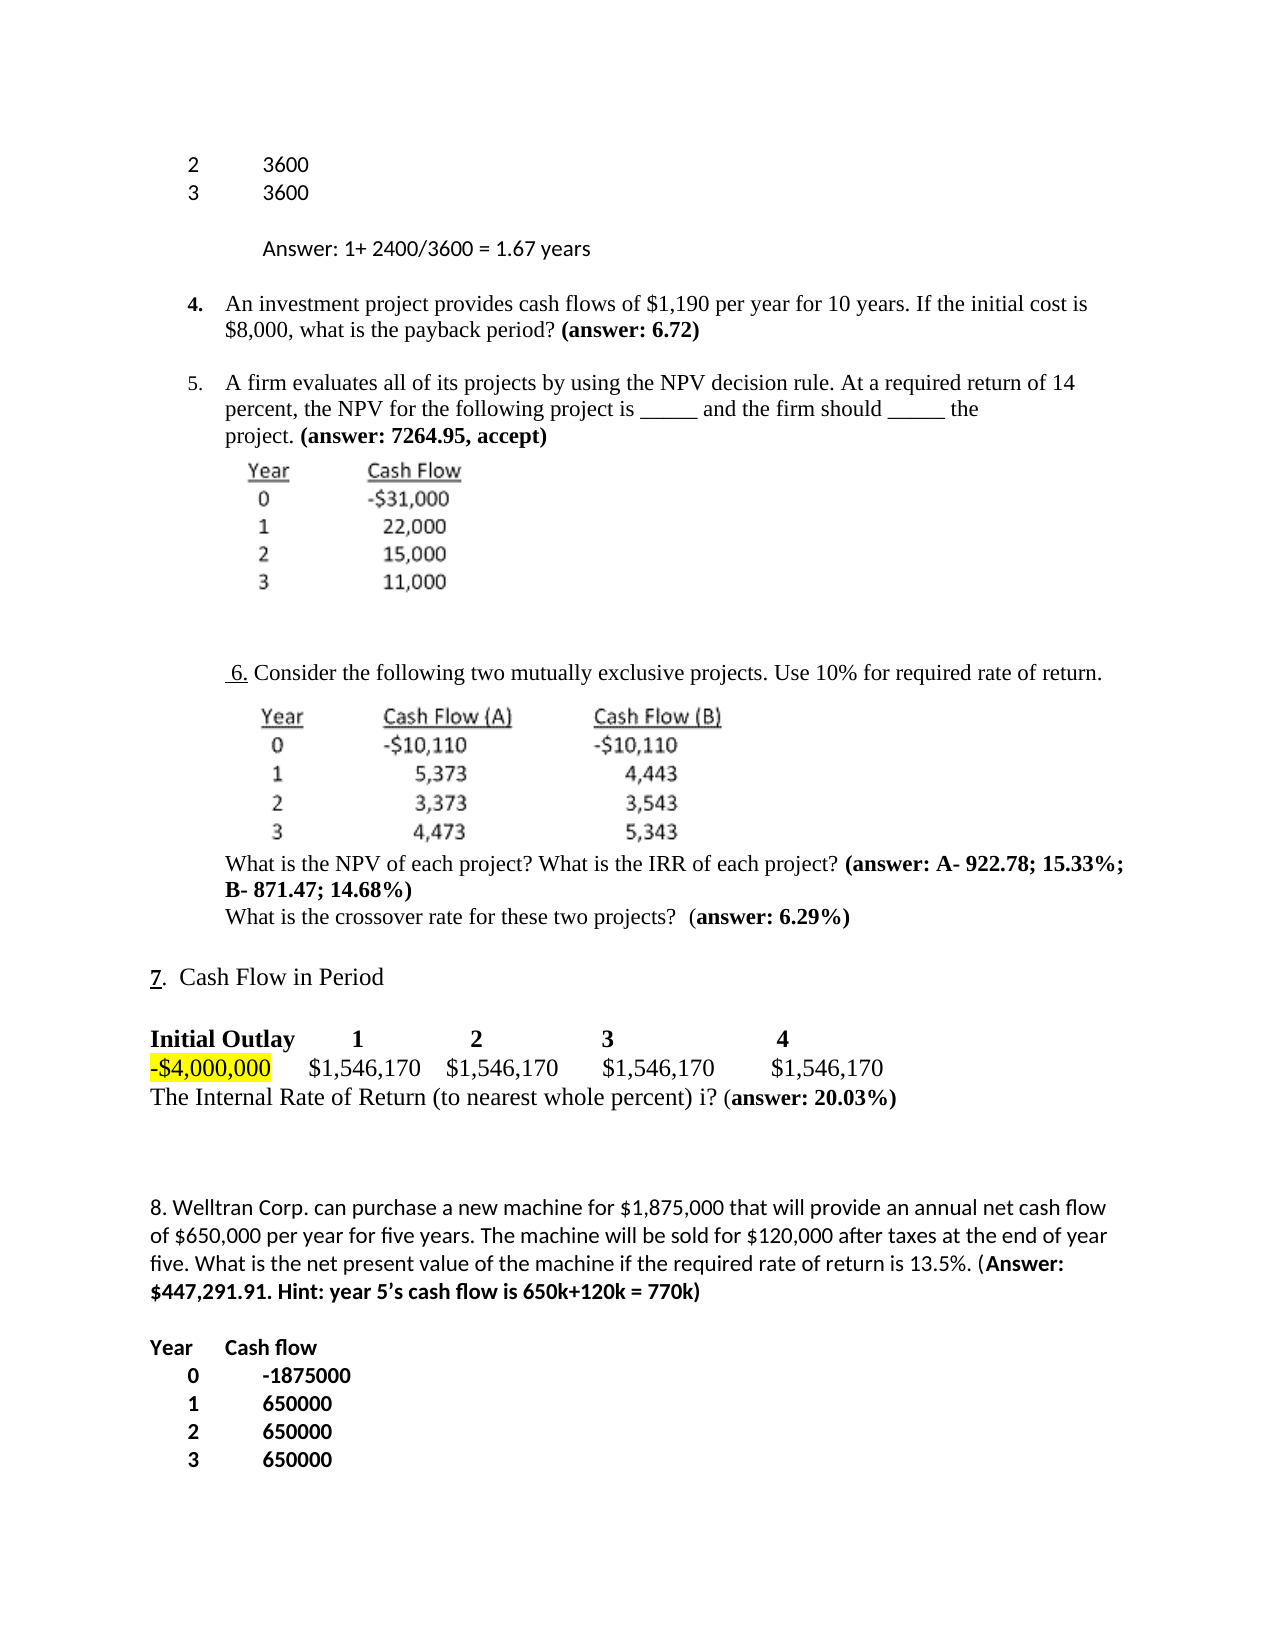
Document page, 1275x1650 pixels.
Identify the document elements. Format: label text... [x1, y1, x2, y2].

list An investment project provides cash flows of $1,190 per year for 10 years. If the initial cost is $8,000, what is the payback period? (answer: 6.72) [187, 290, 1125, 343]
text The Internal Rate of Return (to nearest whole percent) i? (answer: 20.03%) [150, 1082, 1125, 1111]
text 7. Cash Flow in Period [150, 962, 1125, 991]
list A firm evaluates all of its projects by using the NPV decision rule. At a required return of 14 percent, the NPV for the following project is _____ and the firm should _____ the project. (answer: 7264.95, accept) [187, 369, 1125, 603]
list -1875000 [187, 1361, 1125, 1389]
list 3600 [187, 150, 1125, 178]
text 8. Welltran Corp. can purchase a new machine for $1,875,000 that will provide an annual net cash flow of $650,000 per year for five years. The machine will be sold for $120,000 after taxes at the end of year five. What is the net present value of the machine if the required rate of return is 13.5%. (Answer: $447,291.91. Hint: year 5’s cash flow is 650k+120k = 770k) [150, 1193, 1125, 1305]
list 650000 [187, 1417, 1125, 1445]
list 3600 [187, 178, 1125, 206]
picture [236, 685, 725, 846]
list 650000 [187, 1389, 1125, 1417]
list 650000 [187, 1445, 1125, 1473]
text -$4,000,000 $1,546,170 $1,546,170 $1,546,170 $1,546,170 [271, 1053, 1125, 1082]
picture [236, 448, 471, 599]
text Year Cash flow [150, 1333, 1125, 1361]
list Answer: 1+ 2400/3600 = 1.67 years [262, 234, 1125, 262]
text Initial Outlay 1 2 3 4 [150, 1024, 1125, 1053]
